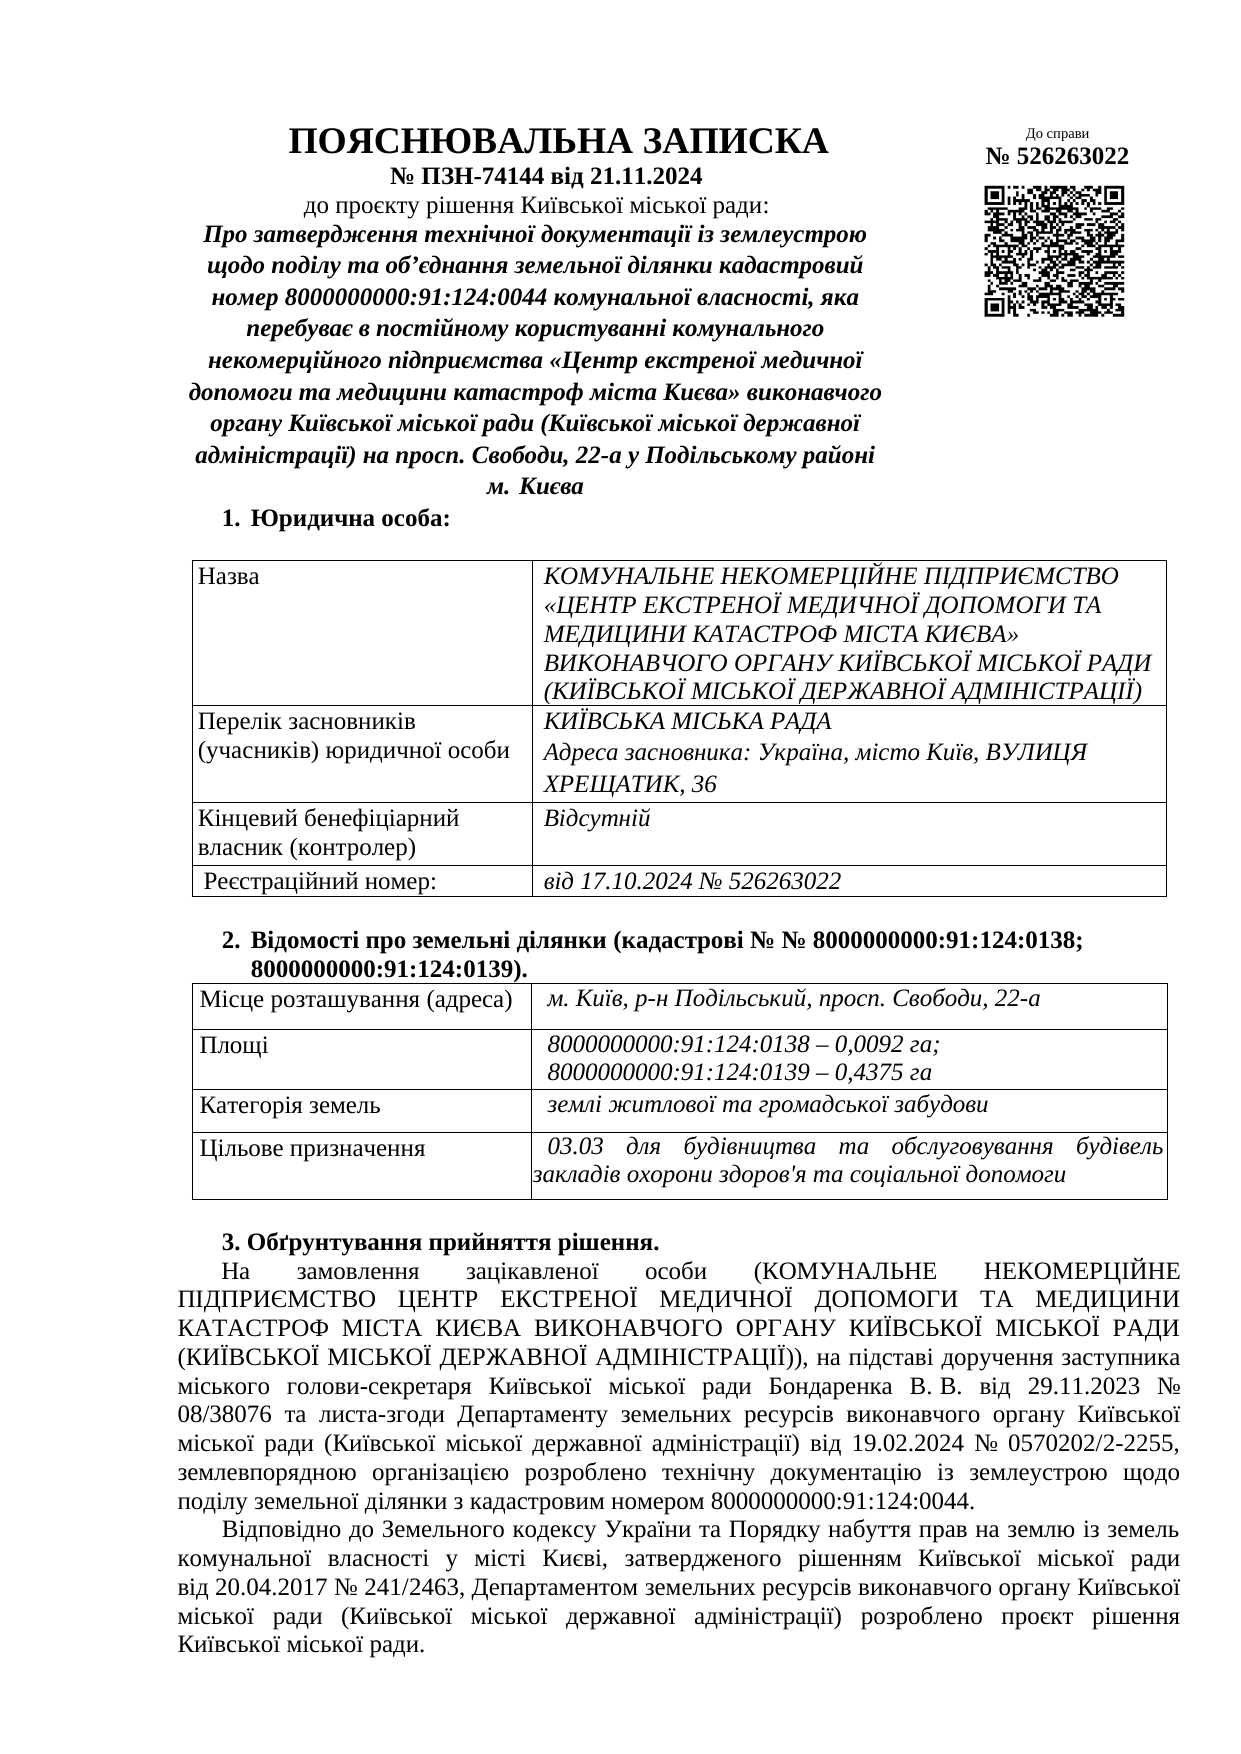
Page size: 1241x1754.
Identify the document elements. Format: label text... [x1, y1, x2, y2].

table_cell Цільове призначення [193, 1133, 531, 1199]
text № ПЗН-74144 від 21.11.2024 [315, 161, 778, 190]
table_header КОМУНАЛЬНЕ НЕКОМЕРЦІЙНЕ ПІДПРИЄМСТВО «ЦЕНТР ЕКСТРЕНОЇ МЕДИЧНОЇ ДОПОМОГИ ТА МЕДИЦИНИ КАТАСТРОФ МІСТА КИЄВА» ВИКОНАВЧОГО ОРГАНУ КИЇВСЬКОЇ МІСЬКОЇ РАДИ (КИЇВСЬКОЇ МІСЬКОЇ ДЕРЖАВНОЇ АДМІНІСТРАЦІЇ) [533, 561, 1166, 705]
table_cell Реєстраційний номер: [193, 866, 532, 896]
table_cell 03.03 для будівництва та обслуговування будівель закладів охорони здоров'я та соціальної допомоги [532, 1133, 1167, 1199]
table_cell землі житлової та громадської забудови [532, 1090, 1167, 1132]
picture [973, 175, 1134, 327]
table_header Місце розташування (адреса) [193, 984, 531, 1029]
table_header м. Київ, р-н Подільський, просп. Свободи, 22-а [532, 984, 1167, 1029]
text Про затвердження технічної документації із землеустрою щодо поділу та об’єднання земельної ділянки кадастровий номер 8000000000:91:124:0044 комунальної власності, яка перебуває в постійному користуванні комунального некомерційного підприємства «Центр екстреної медичної допомоги та медицини катастроф міста Києва» виконавчого органу Київської міської ради (Київської міської державної адміністрації) на просп. Свободи, 22-а у Подільському районі м. Києва [177, 219, 896, 500]
text Відповідно до Земельного кодексу України та Порядку набуття прав на землю із земель комунальної власності у місті Києві, затвердженого рішенням Київської міської ради від 20.04.2017 № 241/2463, Департаментом земельних ресурсів виконавчого органу Київської міської ради (Київської міської державної адміністрації) розроблено проєкт рішення Київської міської ради. [177, 1514, 1181, 1658]
list Юридична особа: [222, 503, 1181, 532]
text ПОЯСНЮВАЛЬНА ЗАПИСКА [177, 118, 940, 161]
list Відомості про земельні ділянки (кадастрові № № 8000000000:91:124:0138; 8000000000:91:124:0139). [222, 926, 1181, 983]
table_cell від 17.10.2024 № 526263022 [533, 866, 1166, 896]
table_cell 8000000000:91:124:0138 – 0,0092 га; 8000000000:91:124:0139 – 0,4375 га [532, 1030, 1167, 1089]
table_header Назва [193, 561, 532, 705]
table_cell Кінцевий бенефіціарний власник (контролер) [193, 803, 532, 865]
table_cell КИЇВСЬКА МІСЬКА РАДА Адреса засновника: Україна, місто Київ, ВУЛИЦЯ ХРЕЩАТИК, 36 [533, 706, 1166, 802]
table_cell Перелік засновників (учасників) юридичної особи [193, 706, 532, 802]
table_cell Площі [193, 1030, 531, 1089]
text до проєкту рішення Київської міської ради: [177, 190, 896, 219]
table_cell Відсутній [533, 803, 1166, 865]
text 3. Обґрунтування прийняття рішення. [177, 1227, 1181, 1256]
table_cell Категорія земель [193, 1090, 531, 1132]
text На замовлення зацікавленої особи (КОМУНАЛЬНЕ НЕКОМЕРЦІЙНЕ ПІДПРИЄМСТВО ЦЕНТР ЕКСТРЕНОЇ МЕДИЧНОЇ ДОПОМОГИ ТА МЕДИЦИНИ КАТАСТРОФ МІСТА КИЄВА ВИКОНАВЧОГО ОРГАНУ КИЇВСЬКОЇ МІСЬКОЇ РАДИ (КИЇВСЬКОЇ МІСЬКОЇ ДЕРЖАВНОЇ АДМІНІСТРАЦІЇ)), на підставі доручення заступника міського голови-секретаря Київської міської ради Бондаренка В. В. від 29.11.2023 № 08/38076 та листа-згоди Департаменту земельних ресурсів виконавчого органу Київської міської ради (Київської міської державної адміністрації) від 19.02.2024 № 0570202/2-2255, землевпорядною організацією розроблено технічну документацію із землеустрою щодо поділу земельної ділянки з кадастровим номером 8000000000:91:124:0044. [177, 1256, 1181, 1514]
